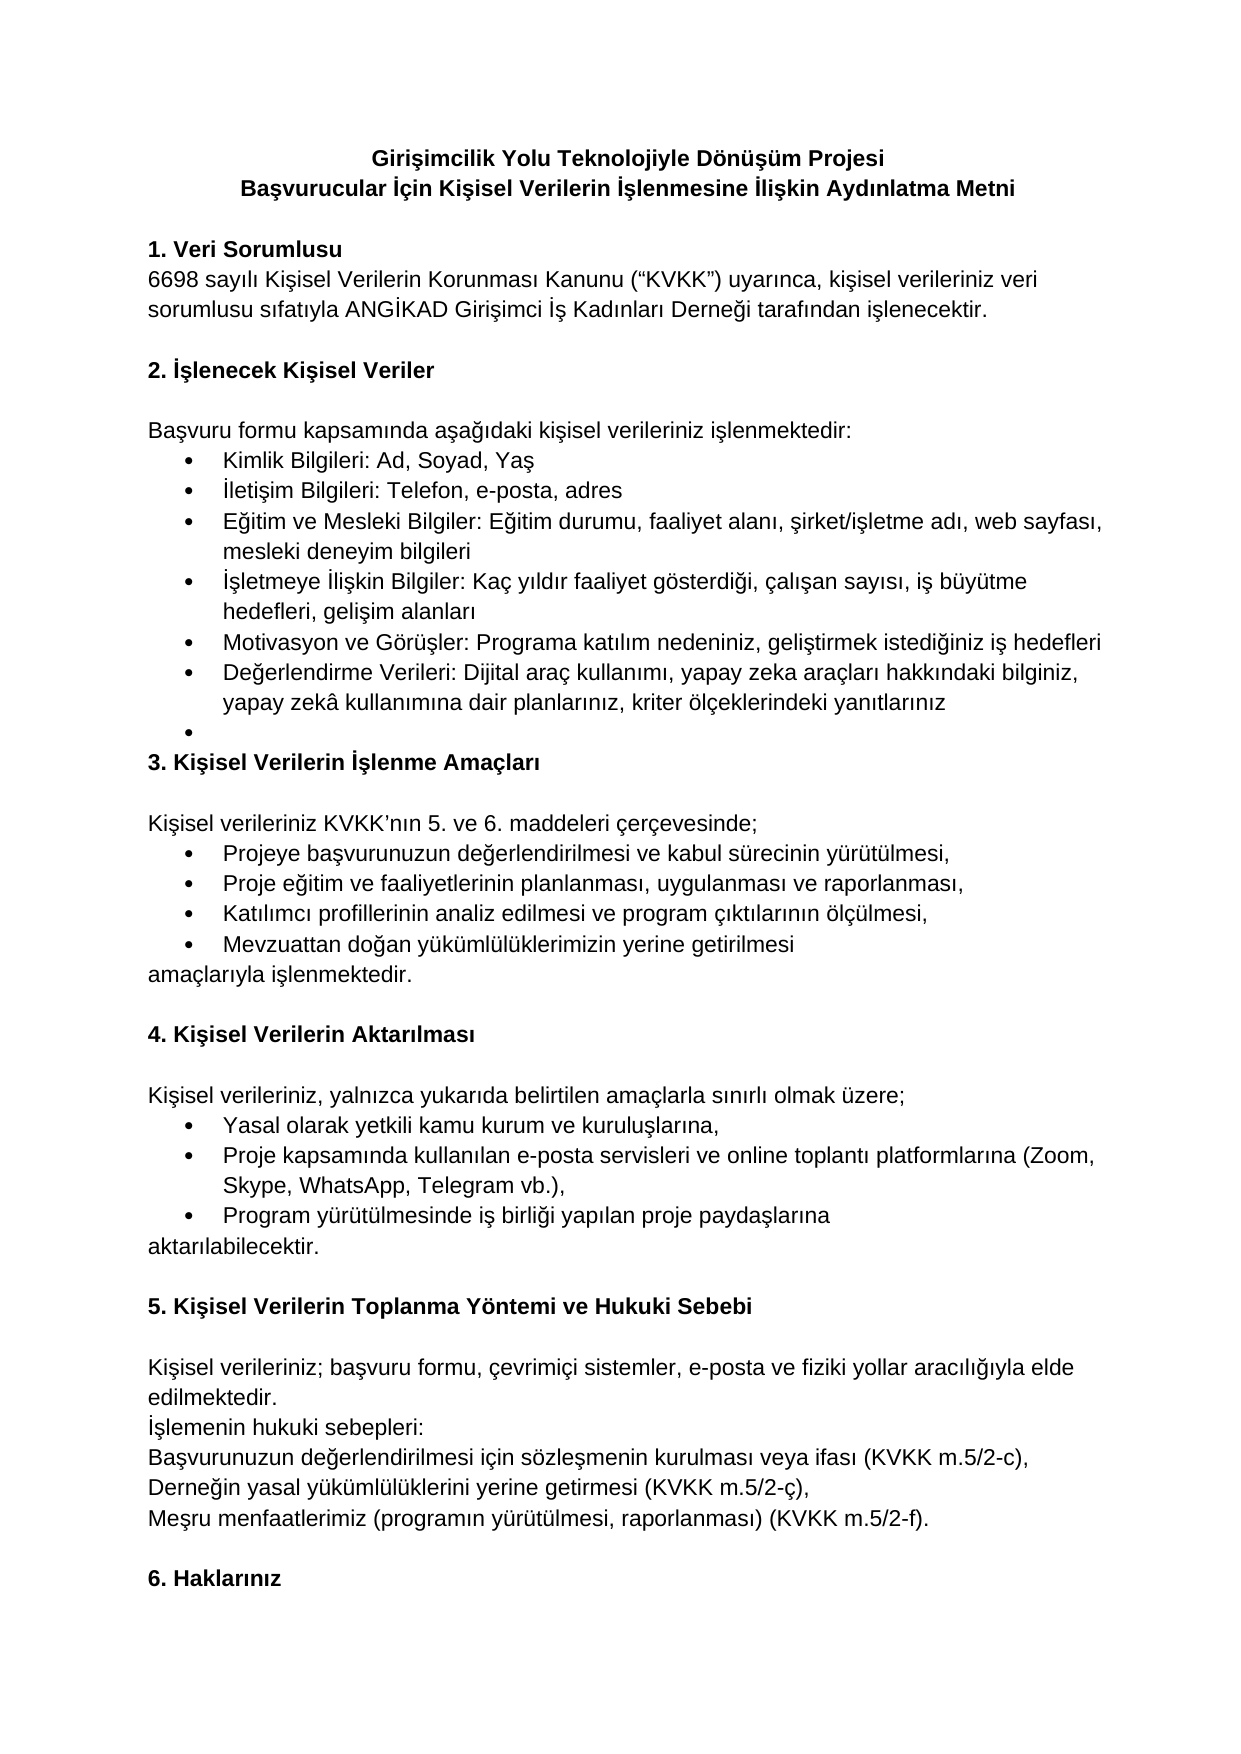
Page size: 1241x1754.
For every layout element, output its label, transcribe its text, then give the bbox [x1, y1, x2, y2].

text Başvurucular İçin Kişisel Verilerin İşlenmesine İlişkin Aydınlatma Metni [148, 175, 1108, 202]
text Başvuru formu kapsamında aşağıdaki kişisel verileriniz işlenmektedir: [148, 417, 1108, 443]
list Program yürütülmesinde iş birliği yapılan proje paydaşlarına [185, 1202, 1108, 1229]
list Katılımcı profillerinin analiz edilmesi ve program çıktılarının ölçülmesi, [185, 900, 1108, 927]
list Projeye başvurunuzun değerlendirilmesi ve kabul sürecinin yürütülmesi, [185, 840, 1108, 866]
text Derneğin yasal yükümlülüklerini yerine getirmesi (KVKK m.5/2-ç), [148, 1474, 1108, 1501]
list Proje eğitim ve faaliyetlerinin planlanması, uygulanması ve raporlanması, [185, 870, 1108, 896]
text Girişimcilik Yolu Teknolojiyle Dönüşüm Projesi [148, 145, 1108, 171]
text 1. Veri Sorumlusu [148, 236, 1108, 262]
text İşlemenin hukuki sebepleri: [148, 1414, 1108, 1440]
list Motivasyon ve Görüşler: Programa katılım nedeniniz, geliştirmek istediğiniz iş hedefleri [185, 628, 1108, 655]
text 4. Kişisel Verilerin Aktarılması [148, 1021, 1108, 1047]
text amaçlarıyla işlenmektedir. [148, 961, 1108, 987]
text 3. Kişisel Verilerin İşlenme Amaçları [148, 749, 1108, 776]
list Mevzuattan doğan yükümlülüklerimizin yerine getirilmesi [185, 931, 1108, 957]
text Başvurunuzun değerlendirilmesi için sözleşmenin kurulması veya ifası (KVKK m.5/2-c), [148, 1444, 1108, 1470]
text 6. Haklarınız [148, 1565, 1108, 1591]
text Kişisel verileriniz KVKK’nın 5. ve 6. maddeleri çerçevesinde; [148, 810, 1108, 836]
list Yasal olarak yetkili kamu kurum ve kuruluşlarına, [185, 1112, 1108, 1138]
text 6698 sayılı Kişisel Verilerin Korunması Kanunu (“KVKK”) uyarınca, kişisel verileriniz veri sorumlusu sıfatıyla ANGİKAD Girişimci İş Kadınları Derneği tarafından işlenecektir. [148, 266, 1108, 322]
list Değerlendirme Verileri: Dijital araç kullanımı, yapay zeka araçları hakkındaki bilginiz, yapay zekâ kullanımına dair planlarınız, kriter ölçeklerindeki yanıtlarınız [185, 659, 1108, 715]
text Meşru menfaatlerimiz (programın yürütülmesi, raporlanması) (KVKK m.5/2-f). [148, 1504, 1108, 1531]
list Kimlik Bilgileri: Ad, Soyad, Yaş [185, 447, 1108, 473]
text Kişisel verileriniz, yalnızca yukarıda belirtilen amaçlarla sınırlı olmak üzere; [148, 1082, 1108, 1108]
text 2. İşlenecek Kişisel Veriler [148, 357, 1108, 383]
list İşletmeye İlişkin Bilgiler: Kaç yıldır faaliyet gösterdiği, çalışan sayısı, iş büyütme hedefleri, gelişim alanları [185, 568, 1108, 624]
text aktarılabilecektir. [148, 1233, 1108, 1259]
text Kişisel verileriniz; başvuru formu, çevrimiçi sistemler, e-posta ve fiziki yollar aracılığıyla elde edilmektedir. [148, 1353, 1108, 1410]
text 5. Kişisel Verilerin Toplanma Yöntemi ve Hukuki Sebebi [148, 1293, 1108, 1319]
list Proje kapsamında kullanılan e-posta servisleri ve online toplantı platformlarına (Zoom, Skype, WhatsApp, Telegram vb.), [185, 1142, 1108, 1198]
list Eğitim ve Mesleki Bilgiler: Eğitim durumu, faaliyet alanı, şirket/işletme adı, web sayfası, mesleki deneyim bilgileri [185, 508, 1108, 564]
list İletişim Bilgileri: Telefon, e-posta, adres [185, 477, 1108, 504]
